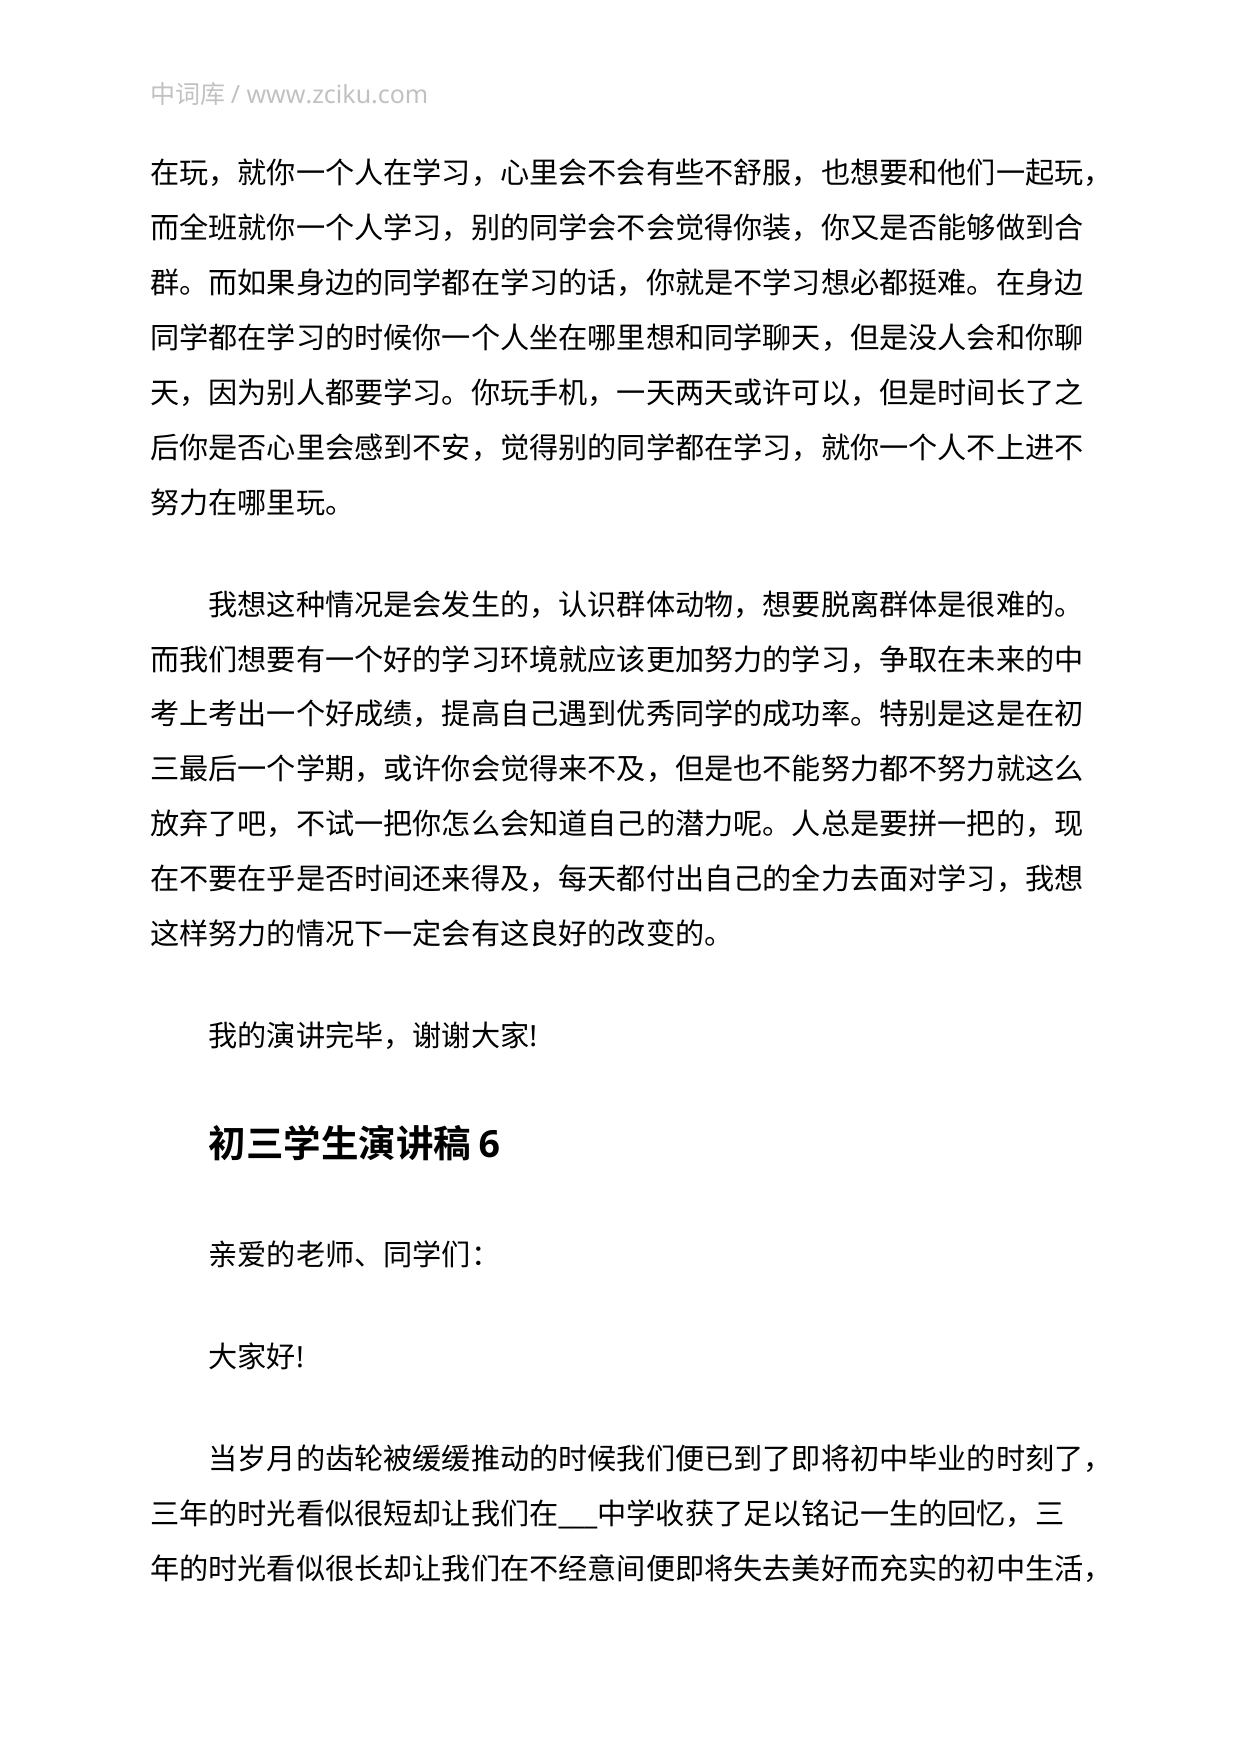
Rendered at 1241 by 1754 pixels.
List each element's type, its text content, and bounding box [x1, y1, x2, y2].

text 我的演讲完毕，谢谢大家! [150, 1012, 1090, 1055]
text 亲爱的老师、同学们： [150, 1232, 1090, 1274]
text 初三学生演讲稿6 [150, 1114, 1090, 1169]
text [150, 150, 1090, 522]
text 大家好! [150, 1334, 1090, 1376]
text 我想这种情况是会发生的，认识群体动物，想要脱离群体是很难的。而我们想要有一个好的学习环境就应该更加努力的学习，争取在未来的中考上考出一个好成绩，提高自己遇到优秀同学的成功率。特别是这是在初三最后一个学期，或许你会觉得来不及，但是也不能努力都不努力就这么放弃了吧，不试一把你怎么会知道自己的潜力呢。人总是要拼一把的，现在不要在乎是否时间还来得及，每天都付出自己的全力去面对学习，我想这样努力的情况下一定会有这良好的改变的。 [150, 581, 1090, 953]
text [150, 1436, 1090, 1588]
